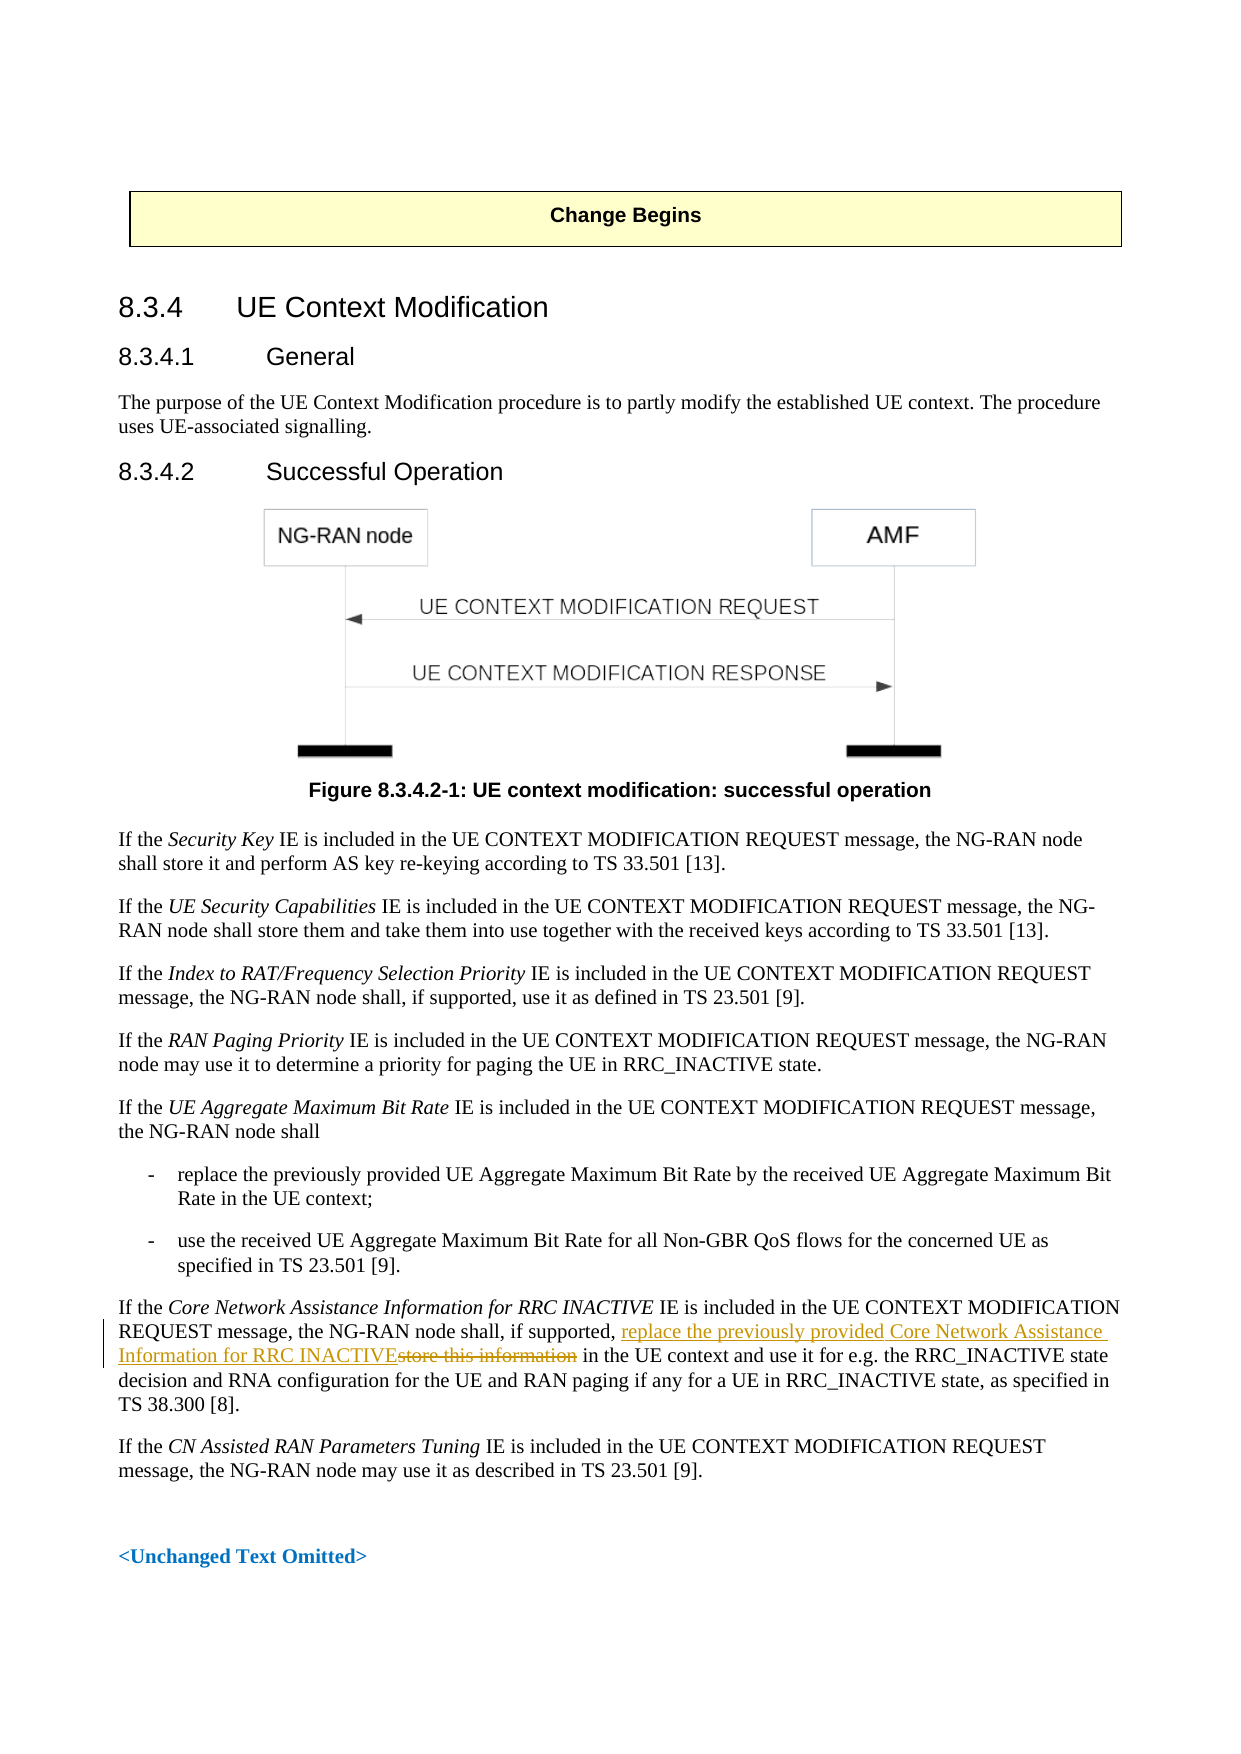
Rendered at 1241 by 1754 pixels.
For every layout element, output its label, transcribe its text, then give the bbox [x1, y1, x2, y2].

text <Unchanged Text Omitted> [118, 1544, 1122, 1568]
text If the RAN Paging Priority IE is included in the UE CONTEXT MODIFICATION REQUEST message, the NG-RAN node may use it to determine a priority for paging the UE in RRC_INACTIVE state. [118, 1028, 1122, 1076]
text If the Core Network Assistance Information for RRC INACTIVE IE is included in the UE CONTEXT MODIFICATION REQUEST message, the NG-RAN node shall, if supported, in the UE context and use it for e.g. the RRC_INACTIVE state decision and RNA configuration for the UE and RAN paging if any for a UE in RRC_INACTIVE state, as specified in TS 38.300 [8]. [118, 1295, 1122, 1416]
text - use the received UE Aggregate Maximum Bit Rate for all Non-GBR QoS flows for the concerned UE as specified in TS 23.501 [9]. [148, 1228, 1122, 1277]
text If the CN Assisted RAN Parameters Tuning IE is included in the UE CONTEXT MODIFICATION REQUEST message, the NG-RAN node may use it as described in TS 23.501 [9]. [118, 1434, 1122, 1482]
subtitle 8.3.4.2 Successful Operation [118, 457, 1122, 485]
text If the UE Security Capabilities IE is included in the UE CONTEXT MODIFICATION REQUEST message, the NG-RAN node shall store them and take them into use together with the received keys according to TS 33.501 [13]. [118, 894, 1122, 942]
text If the Security Key IE is included in the UE CONTEXT MODIFICATION REQUEST message, the NG-RAN node shall store it and perform AS key re-keying according to TS 33.501 [13]. [118, 827, 1122, 875]
subtitle 8.3.4 UE Context Modification [118, 290, 1122, 323]
table_header Change Begins [131, 192, 1121, 246]
text If the UE Aggregate Maximum Bit Rate IE is included in the UE CONTEXT MODIFICATION REQUEST message, the NG-RAN node shall [118, 1095, 1122, 1143]
text If the Index to RAT/Frequency Selection Priority IE is included in the UE CONTEXT MODIFICATION REQUEST message, the NG-RAN node shall, if supported, use it as defined in TS 23.501 [9]. [118, 961, 1122, 1009]
text The purpose of the UE Context Modification procedure is to partly modify the established UE context. The procedure uses UE-associated signalling. [118, 390, 1122, 438]
subtitle 8.3.4.1 General [118, 342, 1122, 371]
text - replace the previously provided UE Aggregate Maximum Bit Rate by the received UE Aggregate Maximum Bit Rate in the UE context; [148, 1162, 1122, 1210]
text Figure 8.3.4.2-1: UE context modification: successful operation [118, 778, 1122, 802]
